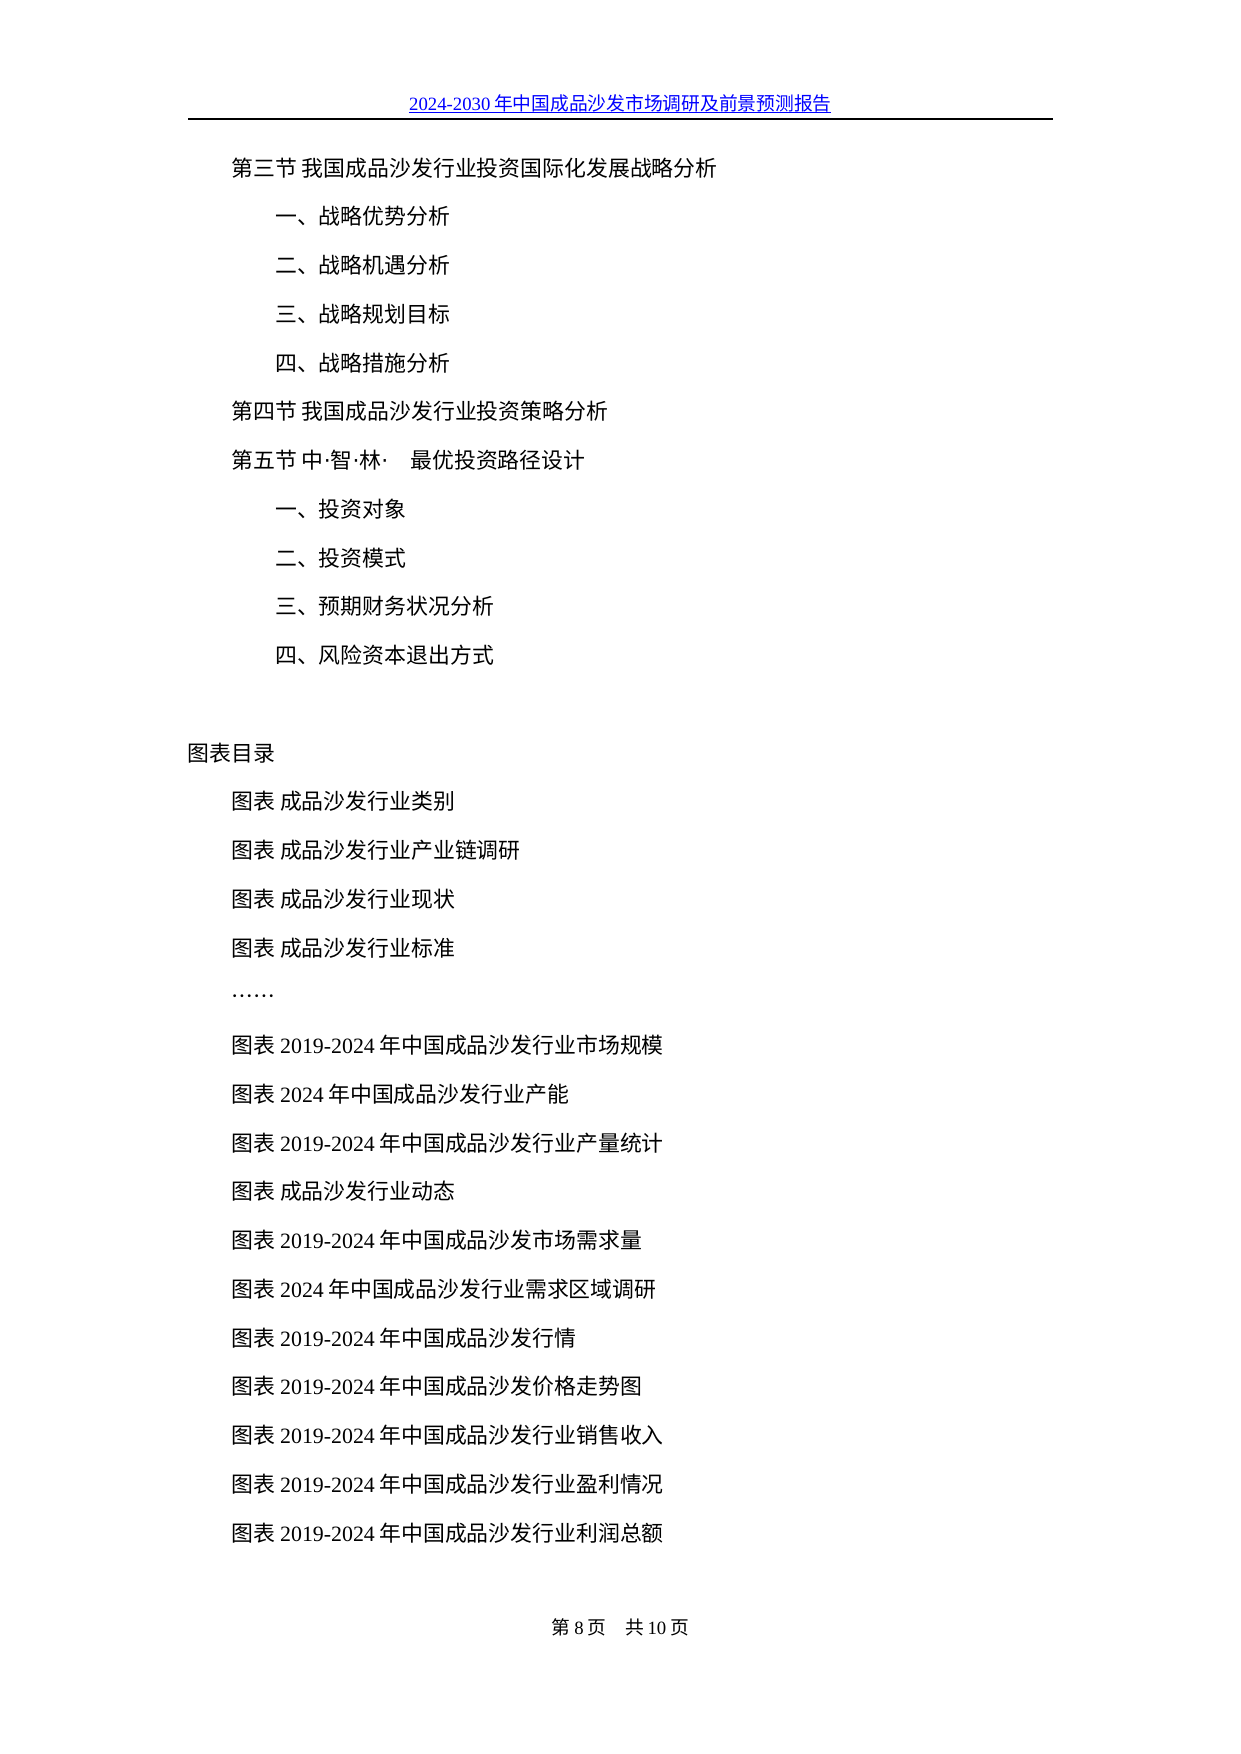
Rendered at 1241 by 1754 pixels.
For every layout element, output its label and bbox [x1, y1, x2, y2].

text [187, 150, 1053, 1548]
